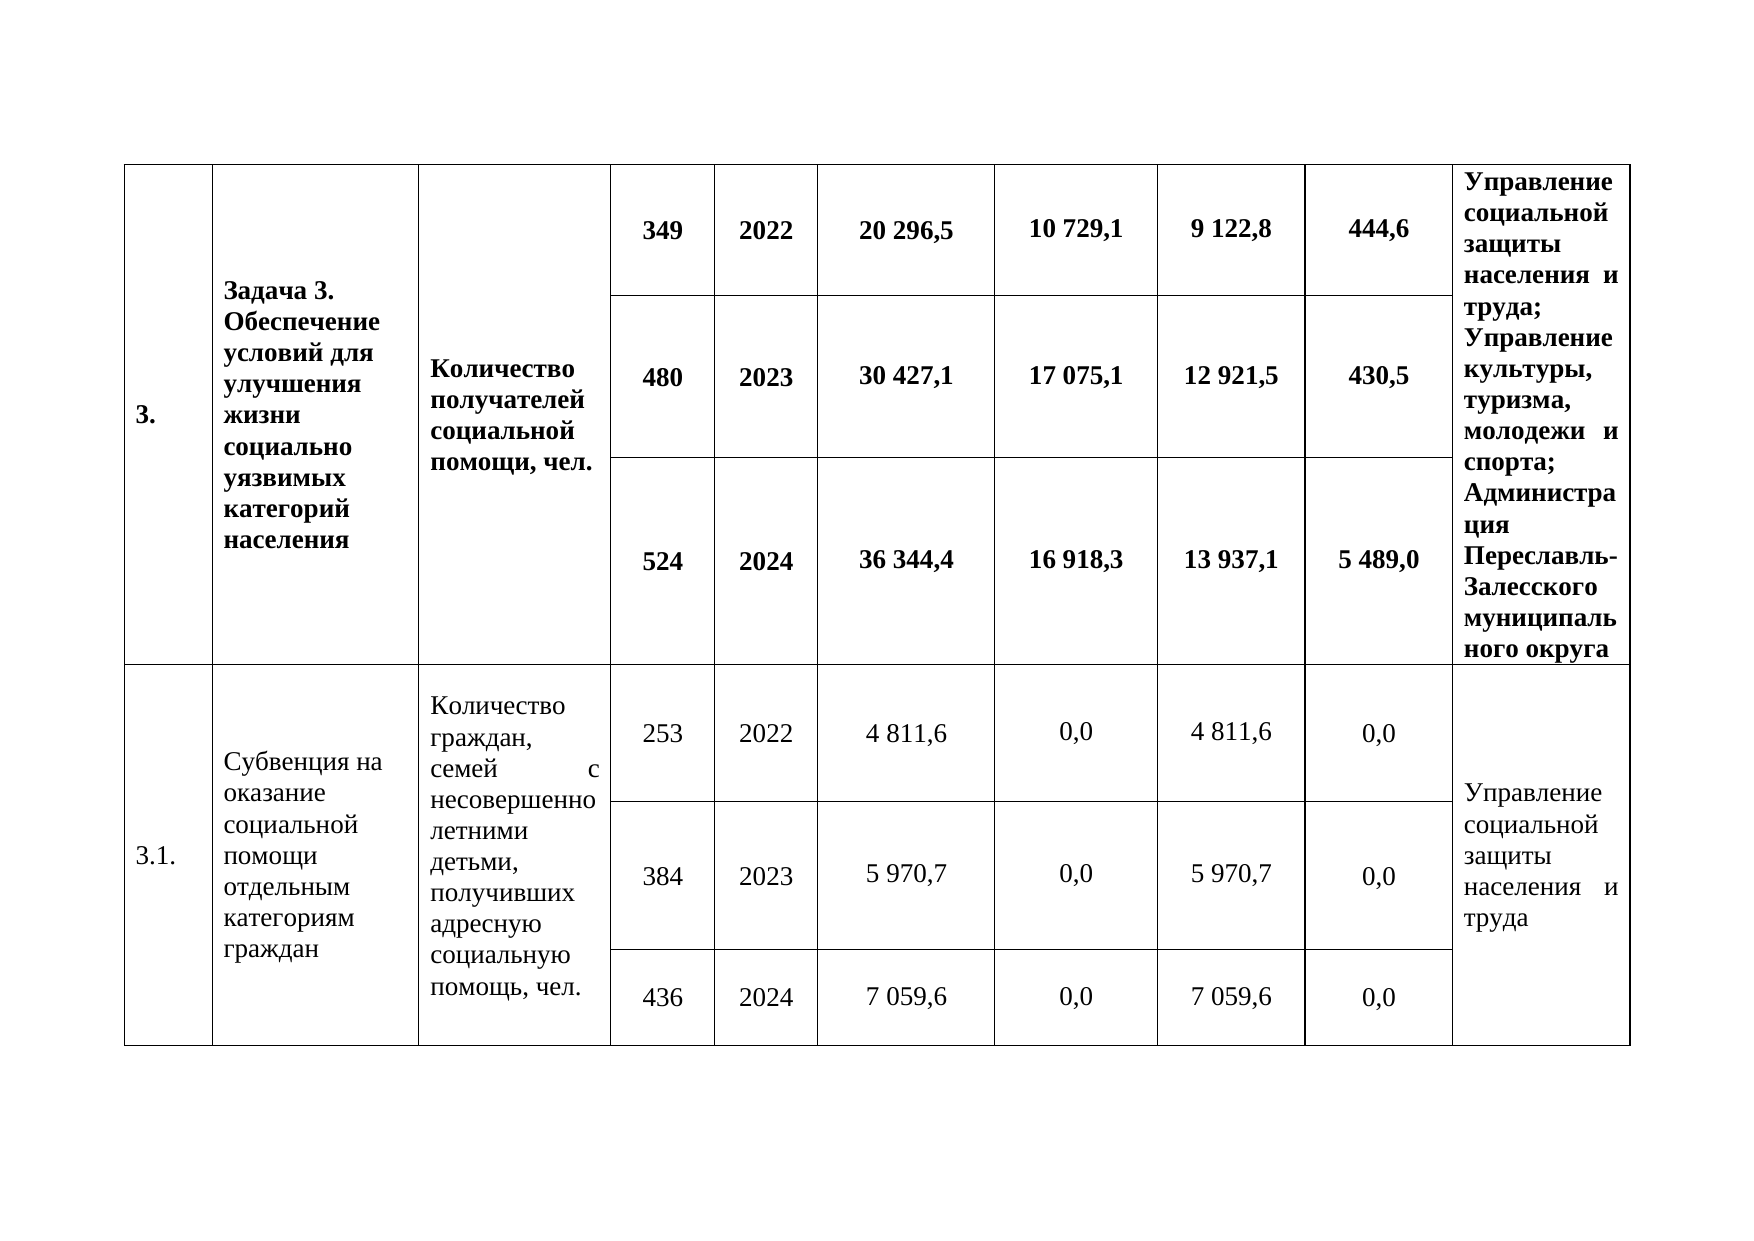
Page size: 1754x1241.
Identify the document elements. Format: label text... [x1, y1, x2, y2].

table_header 3. [125, 165, 212, 663]
table_header Задача 3. Обеспечение условий для улучшения жизни социально уязвимых категорий населения [213, 165, 418, 663]
table_cell 2024 [715, 950, 817, 1044]
table_cell 12 921,5 [1158, 296, 1304, 457]
table_cell 0,0 [1306, 665, 1452, 801]
table_cell 4 811,6 [1158, 665, 1304, 801]
table_cell 2023 [715, 296, 817, 457]
table_cell Субвенция на оказание социальной помощи отдельным категориям граждан [213, 665, 418, 1044]
table_cell 16 918,3 [995, 458, 1157, 663]
table_cell 7 059,6 [818, 950, 994, 1044]
table_cell 0,0 [1306, 950, 1452, 1044]
table_cell 0,0 [995, 950, 1157, 1044]
table_cell Количество граждан, семей с несовершеннолетними детьми, получивших адресную социальную помощь, чел. [419, 665, 610, 1044]
table_header 2022 [715, 165, 817, 295]
table_cell 5 970,7 [1158, 802, 1304, 949]
table_cell 5 489,0 [1306, 458, 1452, 663]
table_header Управление социальной защиты населения и труда; Управление культуры, туризма, молодежи и спорта; Администрация Переславль-Залесского муниципального округа [1453, 165, 1629, 663]
table_cell 0,0 [995, 665, 1157, 801]
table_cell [1453, 665, 1629, 1044]
table_header 10 729,1 [995, 165, 1157, 295]
table_cell 2022 [715, 665, 817, 801]
table_cell 253 [611, 665, 714, 801]
table_cell 5 970,7 [818, 802, 994, 949]
table_header Количество получателей социальной помощи, чел. [419, 165, 610, 663]
table_cell 7 059,6 [1158, 950, 1304, 1044]
table_cell 0,0 [1306, 802, 1452, 949]
table_cell 430,5 [1306, 296, 1452, 457]
table_cell 436 [611, 950, 714, 1044]
table_cell 2023 [715, 802, 817, 949]
table_cell 524 [611, 458, 714, 663]
table_cell 384 [611, 802, 714, 949]
table_cell 4 811,6 [818, 665, 994, 801]
table_cell 2024 [715, 458, 817, 663]
table_cell 480 [611, 296, 714, 457]
table_cell 30 427,1 [818, 296, 994, 457]
table_header 9 122,8 [1158, 165, 1304, 295]
table_cell 36 344,4 [818, 458, 994, 663]
table_cell 17 075,1 [995, 296, 1157, 457]
table_header 349 [611, 165, 714, 295]
table_header 20 296,5 [818, 165, 994, 295]
table_cell 0,0 [995, 802, 1157, 949]
table_cell 13 937,1 [1158, 458, 1304, 663]
table_cell 3.1. [125, 665, 212, 1044]
table_header 444,6 [1306, 165, 1452, 295]
